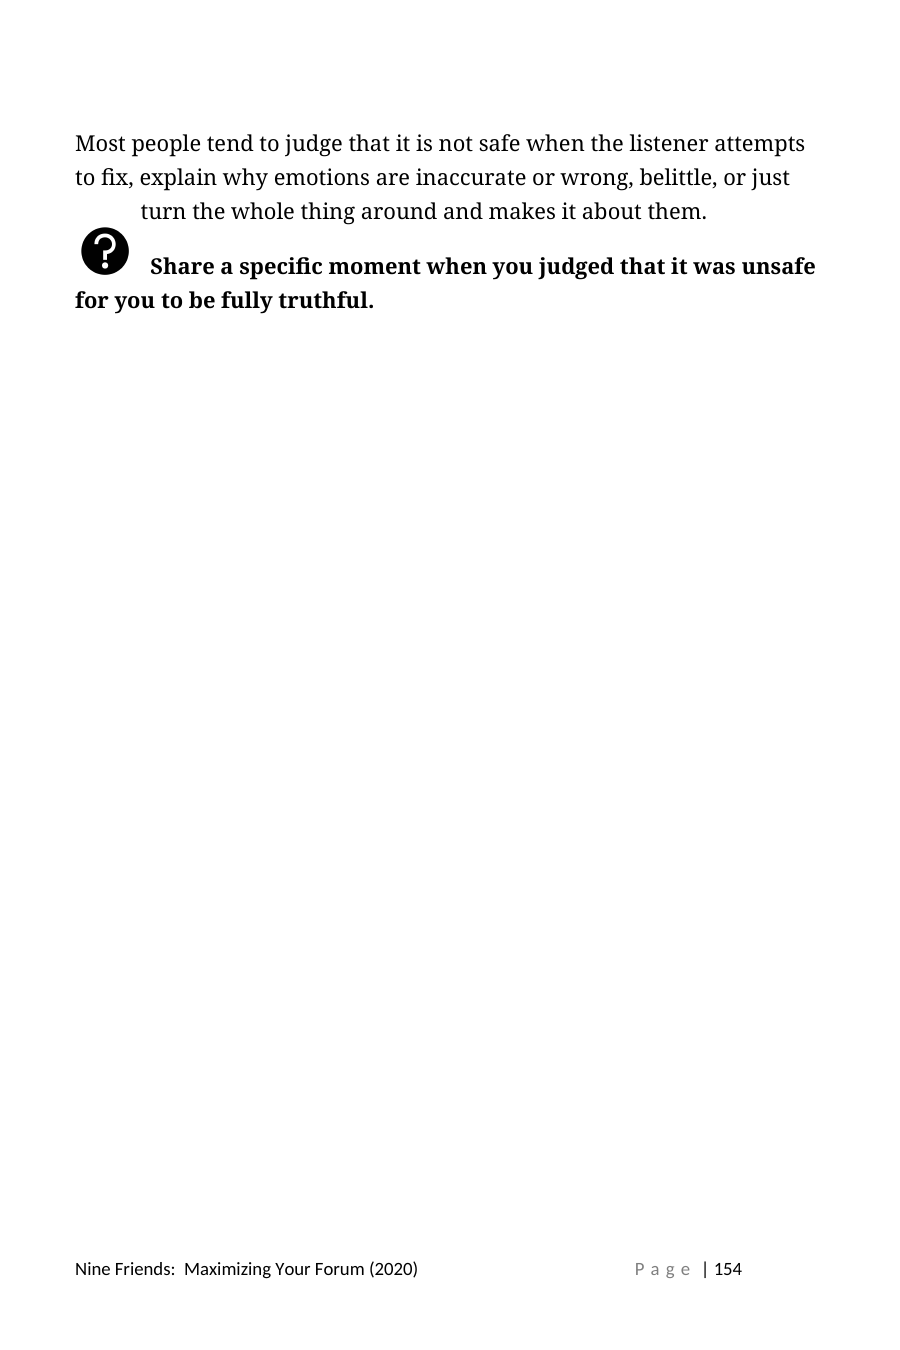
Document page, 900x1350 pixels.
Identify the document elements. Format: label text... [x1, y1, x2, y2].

text Share a specific moment when you judged that it was unsafe for you to be fully truthful. [75, 251, 825, 315]
picture [78, 221, 132, 278]
text Most people tend to judge that it is not safe when the listener attempts to fix, explain why emotions are inaccurate or wrong, belittle, or just turn the whole thing around and makes it about them. [75, 128, 825, 226]
